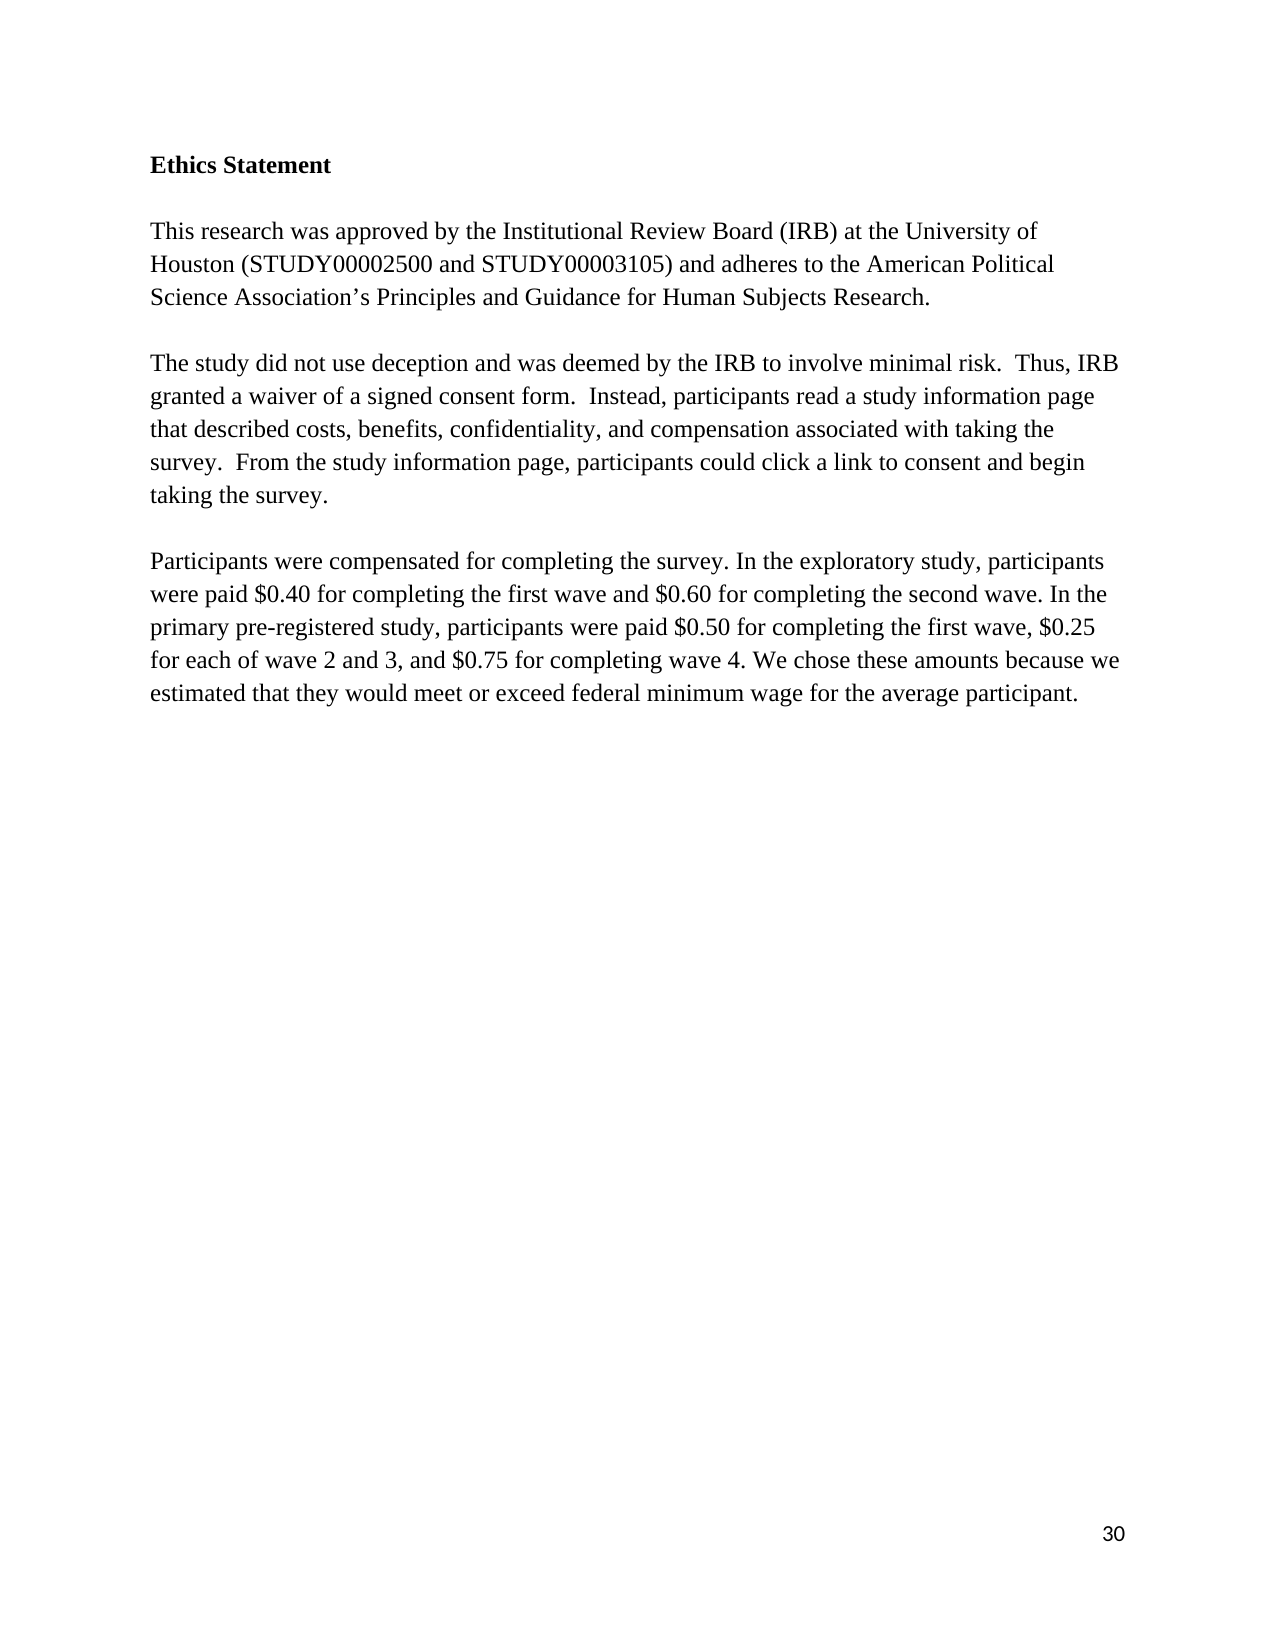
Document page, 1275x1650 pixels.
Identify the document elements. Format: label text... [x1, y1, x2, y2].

text Participants were compensated for completing the survey. In the exploratory study, participants were paid $0.40 for completing the first wave and $0.60 for completing the second wave. In the primary pre-registered study, participants were paid $0.50 for completing the first wave, $0.25 for each of wave 2 and 3, and $0.75 for completing wave 4. We chose these amounts because we estimated that they would meet or exceed federal minimum wage for the average participant. [150, 546, 1125, 707]
text Ethics Statement [150, 150, 1125, 179]
text The study did not use deception and was deemed by the IRB to involve minimal risk. Thus, IRB granted a waiver of a signed consent form. Instead, participants read a study information page that described costs, benefits, confidentiality, and compensation associated with taking the survey. From the study information page, participants could click a link to consent and begin taking the survey. [150, 348, 1125, 509]
text This research was approved by the Institutional Review Board (IRB) at the University of Houston (STUDY00002500 and STUDY00003105) and adheres to the American Political Science Association’s Principles and Guidance for Human Subjects Research. [150, 216, 1125, 311]
